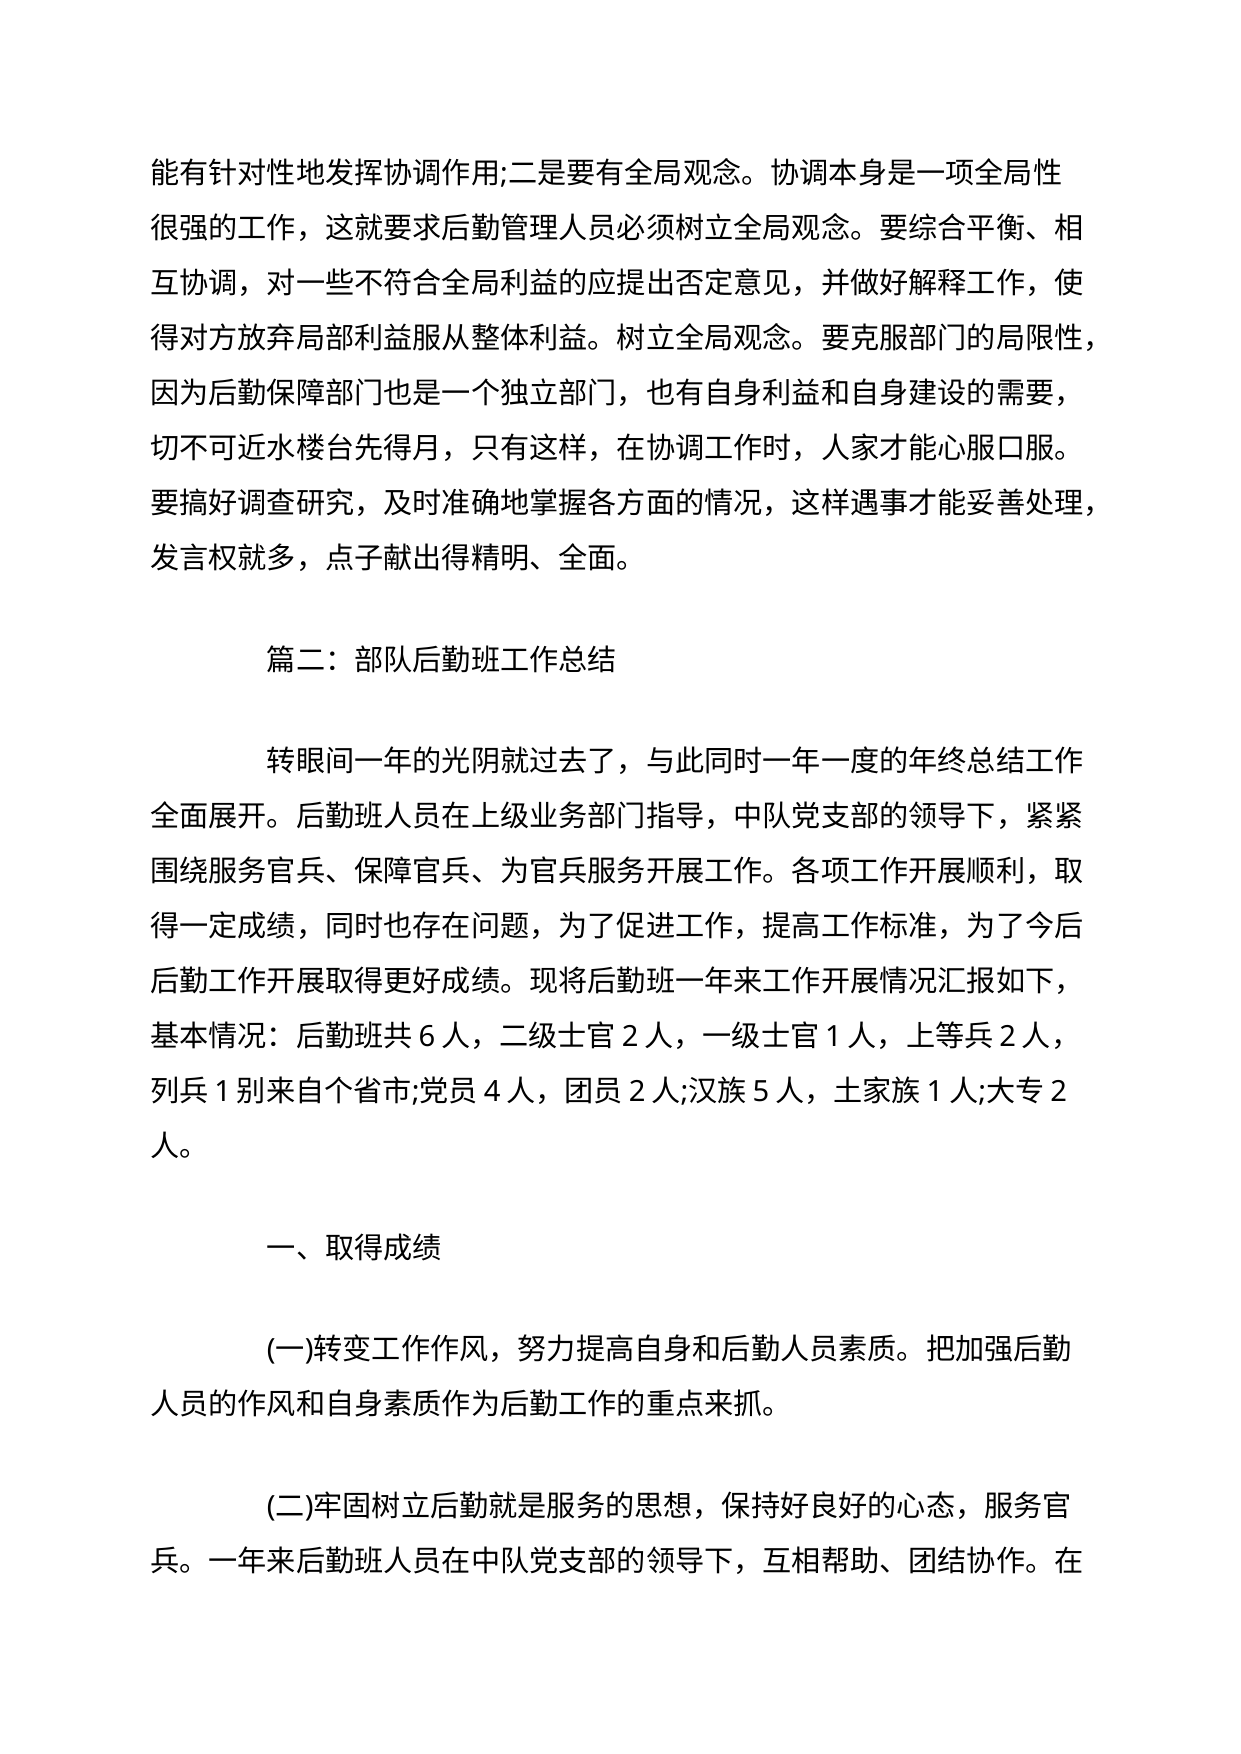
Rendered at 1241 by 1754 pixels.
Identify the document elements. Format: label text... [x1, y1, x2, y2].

text (一)转变工作作风，努力提高自身和后勤人员素质。把加强后勤人员的作风和自身素质作为后勤工作的重点来抓。 [150, 1326, 1090, 1423]
text 篇二：部队后勤班工作总结 [150, 636, 1090, 678]
text 一、取得成绩 [150, 1224, 1090, 1266]
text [150, 1483, 1090, 1580]
text 转眼间一年的光阴就过去了，与此同时一年一度的年终总结工作全面展开。后勤班人员在上级业务部门指导，中队党支部的领导下，紧紧围绕服务官兵、保障官兵、为官兵服务开展工作。各项工作开展顺利，取得一定成绩，同时也存在问题，为了促进工作，提高工作标准，为了今后后勤工作开展取得更好成绩。现将后勤班一年来工作开展情况汇报如下，基本情况：后勤班共6人，二级士官2人，一级士官1人，上等兵2人，列兵1别来自个省市;党员4人，团员2人;汉族5人，土家族1人;大专2人。 [150, 738, 1090, 1165]
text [150, 150, 1090, 577]
